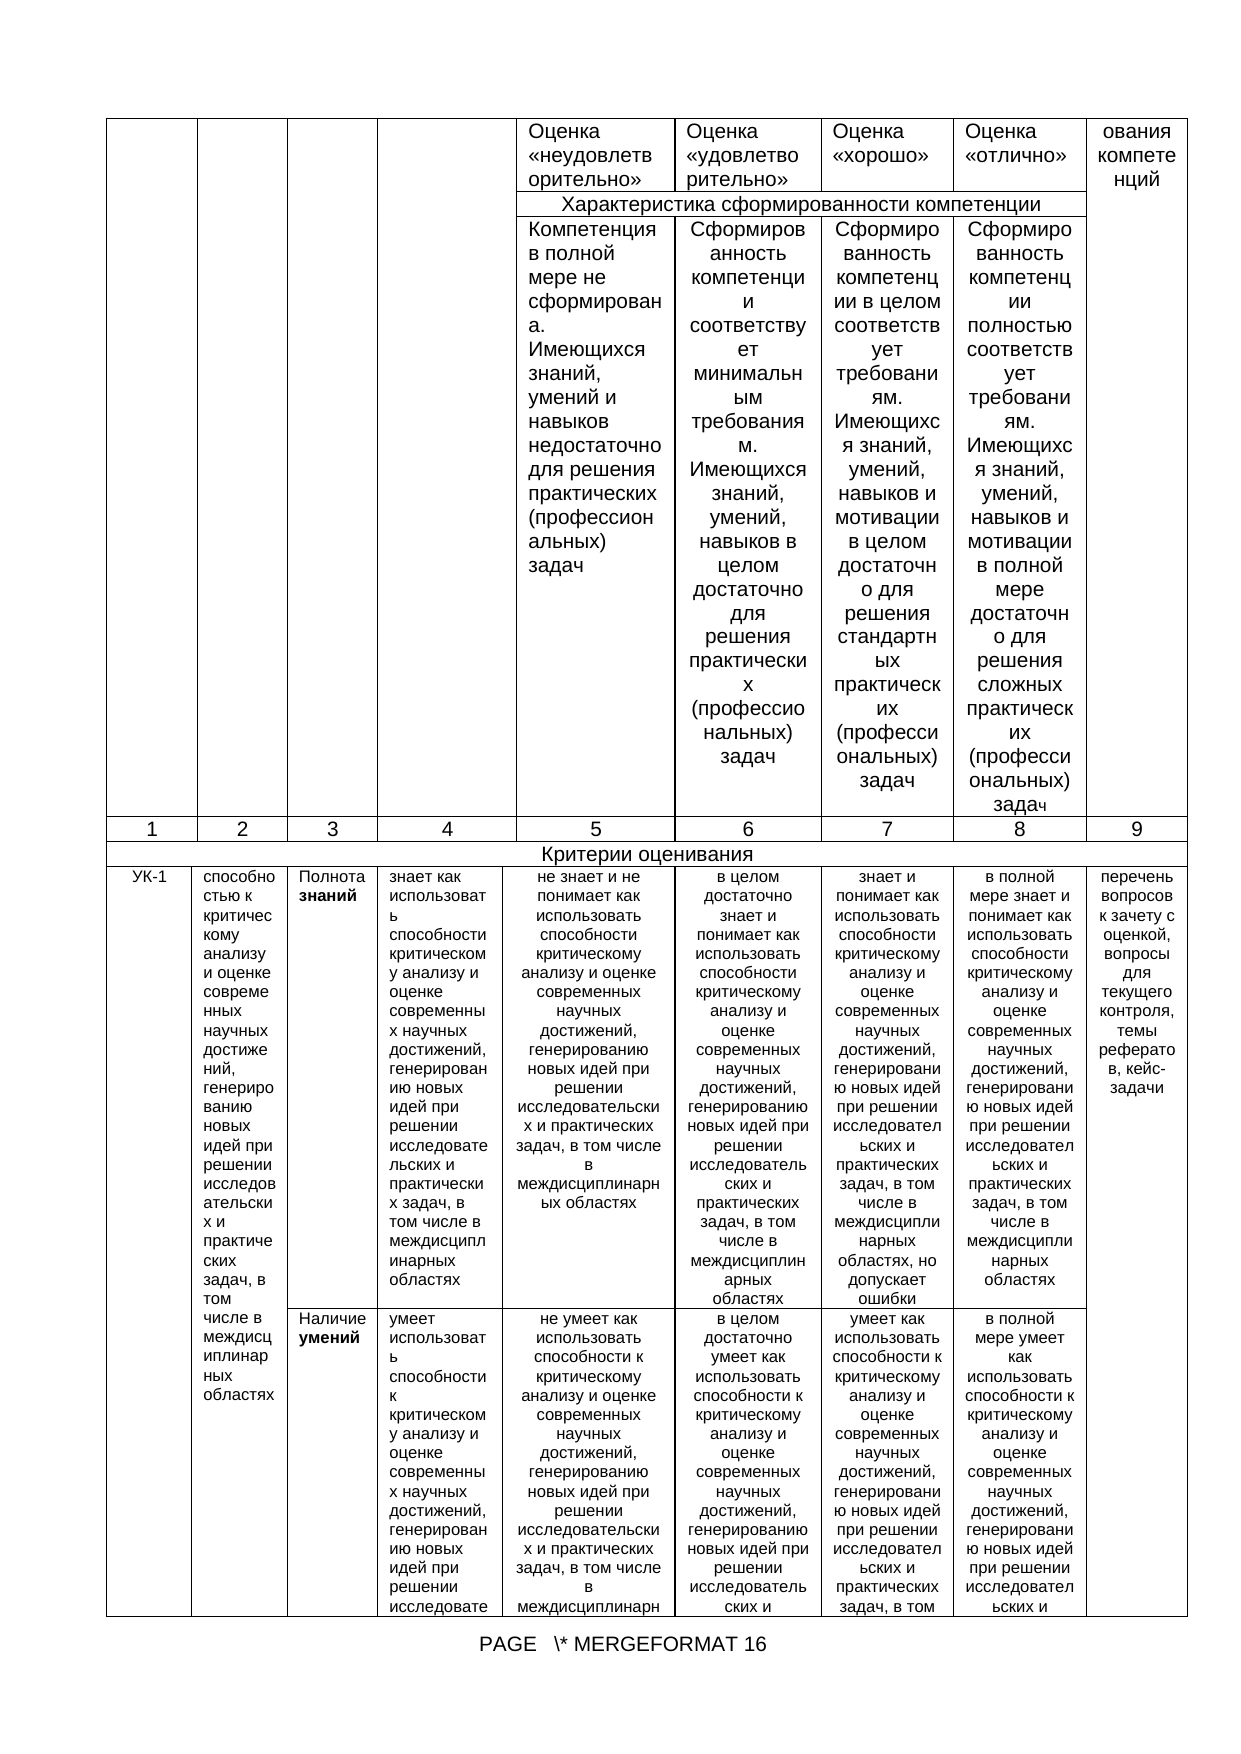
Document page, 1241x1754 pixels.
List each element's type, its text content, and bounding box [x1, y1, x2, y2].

table_cell [288, 817, 377, 841]
table_cell [676, 817, 821, 841]
table_cell [810, 119, 821, 191]
table_cell [664, 119, 674, 191]
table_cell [676, 1309, 821, 1616]
table_cell [954, 119, 1086, 191]
table_cell перечень вопросов к зачету с оценкой, вопросы для текущего контроля, темы рефератов, кейс-задачи [1087, 867, 1187, 1616]
table_cell [1087, 817, 1187, 841]
table_cell в целом достаточно знает и понимает как использовать способности критическому анализу и оценке современных научных достижений, генерированию новых идей при решении исследовательских и практических задач, в том числе в междисциплинарных областях [676, 867, 821, 1308]
table_cell [517, 119, 528, 191]
table_cell [1176, 842, 1187, 866]
table_cell знает как использовать способности критическому анализу и оценке современных научных достижений, генерированию новых идей при решении исследовательских и практических задач, в том числе в междисциплинарных областях [378, 867, 502, 1308]
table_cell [378, 1309, 502, 1616]
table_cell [954, 1309, 1086, 1616]
table_cell [676, 217, 821, 816]
table_cell [676, 119, 686, 191]
table_cell УК-1 [107, 867, 191, 1616]
table_cell в полной мере знает и понимает как использовать способности критическому анализу и оценке современных научных достижений, генерированию новых идей при решении исследовательских и практических задач, в том числе в междисциплинарных областях [954, 867, 1086, 1308]
table_cell [822, 217, 953, 816]
table_cell [517, 817, 674, 841]
table_cell ч [954, 217, 1086, 816]
table_cell [378, 817, 516, 841]
table_cell Наличие умений [288, 1309, 377, 1616]
table_cell способностью к критическому анализу и оценке современных научных достижений, генерированию новых идей при решении исследовательских и практических задач, в том числе в междисциплинарных областях [192, 867, 287, 1616]
table_cell [822, 817, 953, 841]
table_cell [503, 1309, 674, 1616]
table_cell [517, 217, 674, 816]
table_cell не знает и не понимает как использовать способности критическому анализу и оценке современных научных достижений, генерированию новых идей при решении исследовательских и практических задач, в том числе в междисциплинарных областях [503, 867, 674, 1308]
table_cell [822, 1309, 953, 1616]
table_cell [954, 817, 1086, 841]
table_cell [822, 119, 953, 191]
table_cell [517, 192, 1086, 216]
table_cell [198, 817, 287, 841]
table_cell [107, 817, 197, 841]
table_cell знает и понимает как использовать способности критическому анализу и оценке современных научных достижений, генерированию новых идей при решении исследовательских и практических задач, в том числе в междисциплинарных областях, но допускает ошибки [822, 867, 953, 1308]
table_cell [107, 842, 118, 866]
table_cell Полнота знаний [288, 867, 377, 1308]
